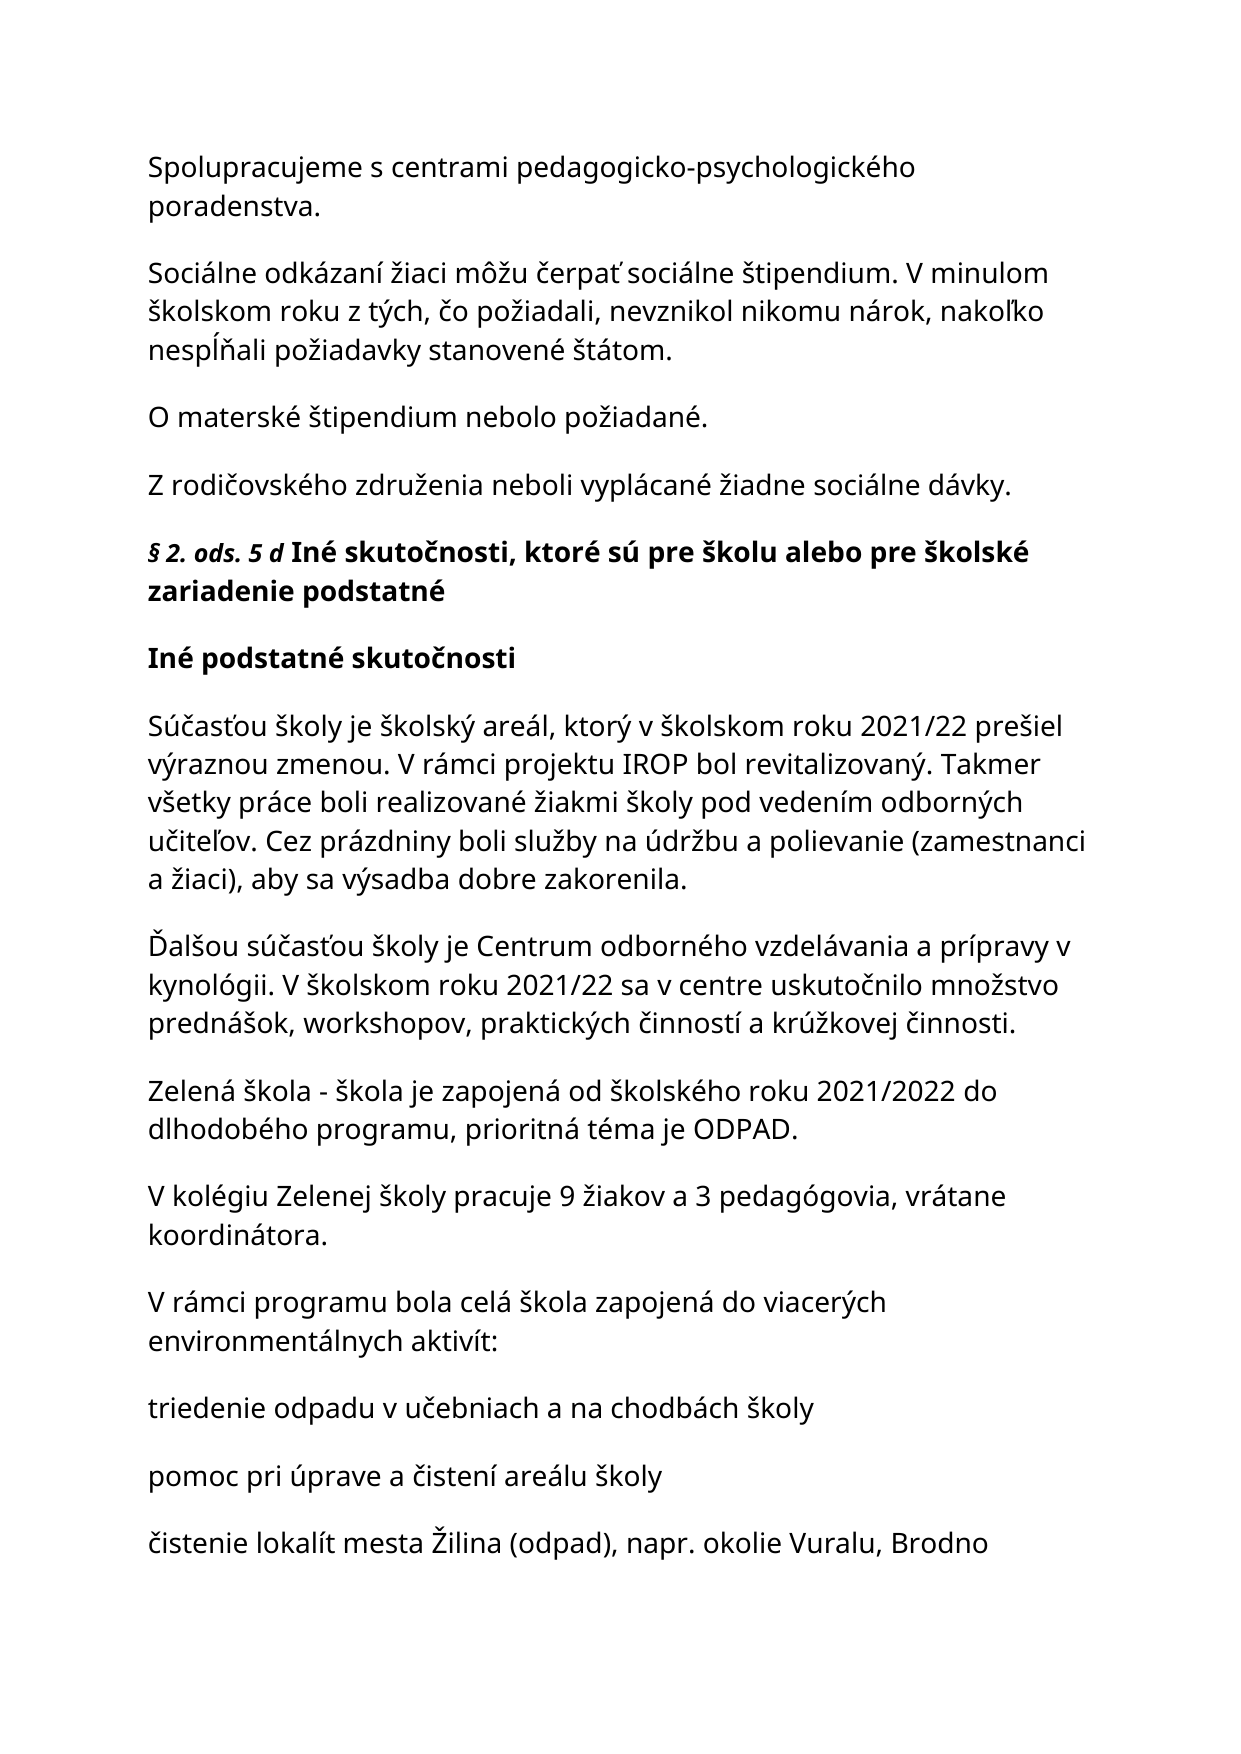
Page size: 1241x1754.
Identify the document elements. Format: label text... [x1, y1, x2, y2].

text pomoc pri úprave a čistení areálu školy [148, 1456, 1093, 1494]
text čistenie lokalít mesta Žilina (odpad), napr. okolie Vuralu, Brodno [148, 1523, 1093, 1562]
text V rámci programu bola celá škola zapojená do viacerých environmentálnych aktivít: [148, 1283, 1093, 1359]
text Z rodičovského združenia neboli vyplácané žiadne sociálne dávky. [148, 465, 1093, 503]
text Spolupracujeme s centrami pedagogicko-psychologického poradenstva. [148, 148, 1093, 224]
text § 2. ods. 5 d Iné skutočnosti, ktoré sú pre školu alebo pre školské zariadenie podstatné [148, 533, 1093, 609]
text Sociálne odkázaní žiaci môžu čerpať sociálne štipendium. V minulom školskom roku z tých, čo požiadali, nevznikol nikomu nárok, nakoľko nespĺňali požiadavky stanovené štátom. [148, 253, 1093, 368]
text Súčasťou školy je školský areál, ktorý v školskom roku 2021/22 prešiel výraznou zmenou. V rámci projektu IROP bol revitalizovaný. Takmer všetky práce boli realizované žiakmi školy pod vedením odborných učiteľov. Cez prázdniny boli služby na údržbu a polievanie (zamestnanci a žiaci), aby sa výsadba dobre zakorenila. [148, 706, 1093, 898]
text Ďalšou súčasťou školy je Centrum odborného vzdelávania a prípravy v kynológii. V školskom roku 2021/22 sa v centre uskutočnilo množstvo prednášok, workshopov, praktických činností a krúžkovej činnosti. [148, 927, 1093, 1042]
text Zelená škola - škola je zapojená od školského roku 2021/2022 do dlhodobého programu, prioritná téma je ODPAD. [148, 1071, 1093, 1148]
text Iné podstatné skutočnosti [148, 638, 1093, 677]
text V kolégiu Zelenej školy pracuje 9 žiakov a 3 pedagógovia, vrátane koordinátora. [148, 1177, 1093, 1253]
text O materské štipendium nebolo požiadané. [148, 398, 1093, 436]
text triedenie odpadu v učebniach a na chodbách školy [148, 1388, 1093, 1427]
